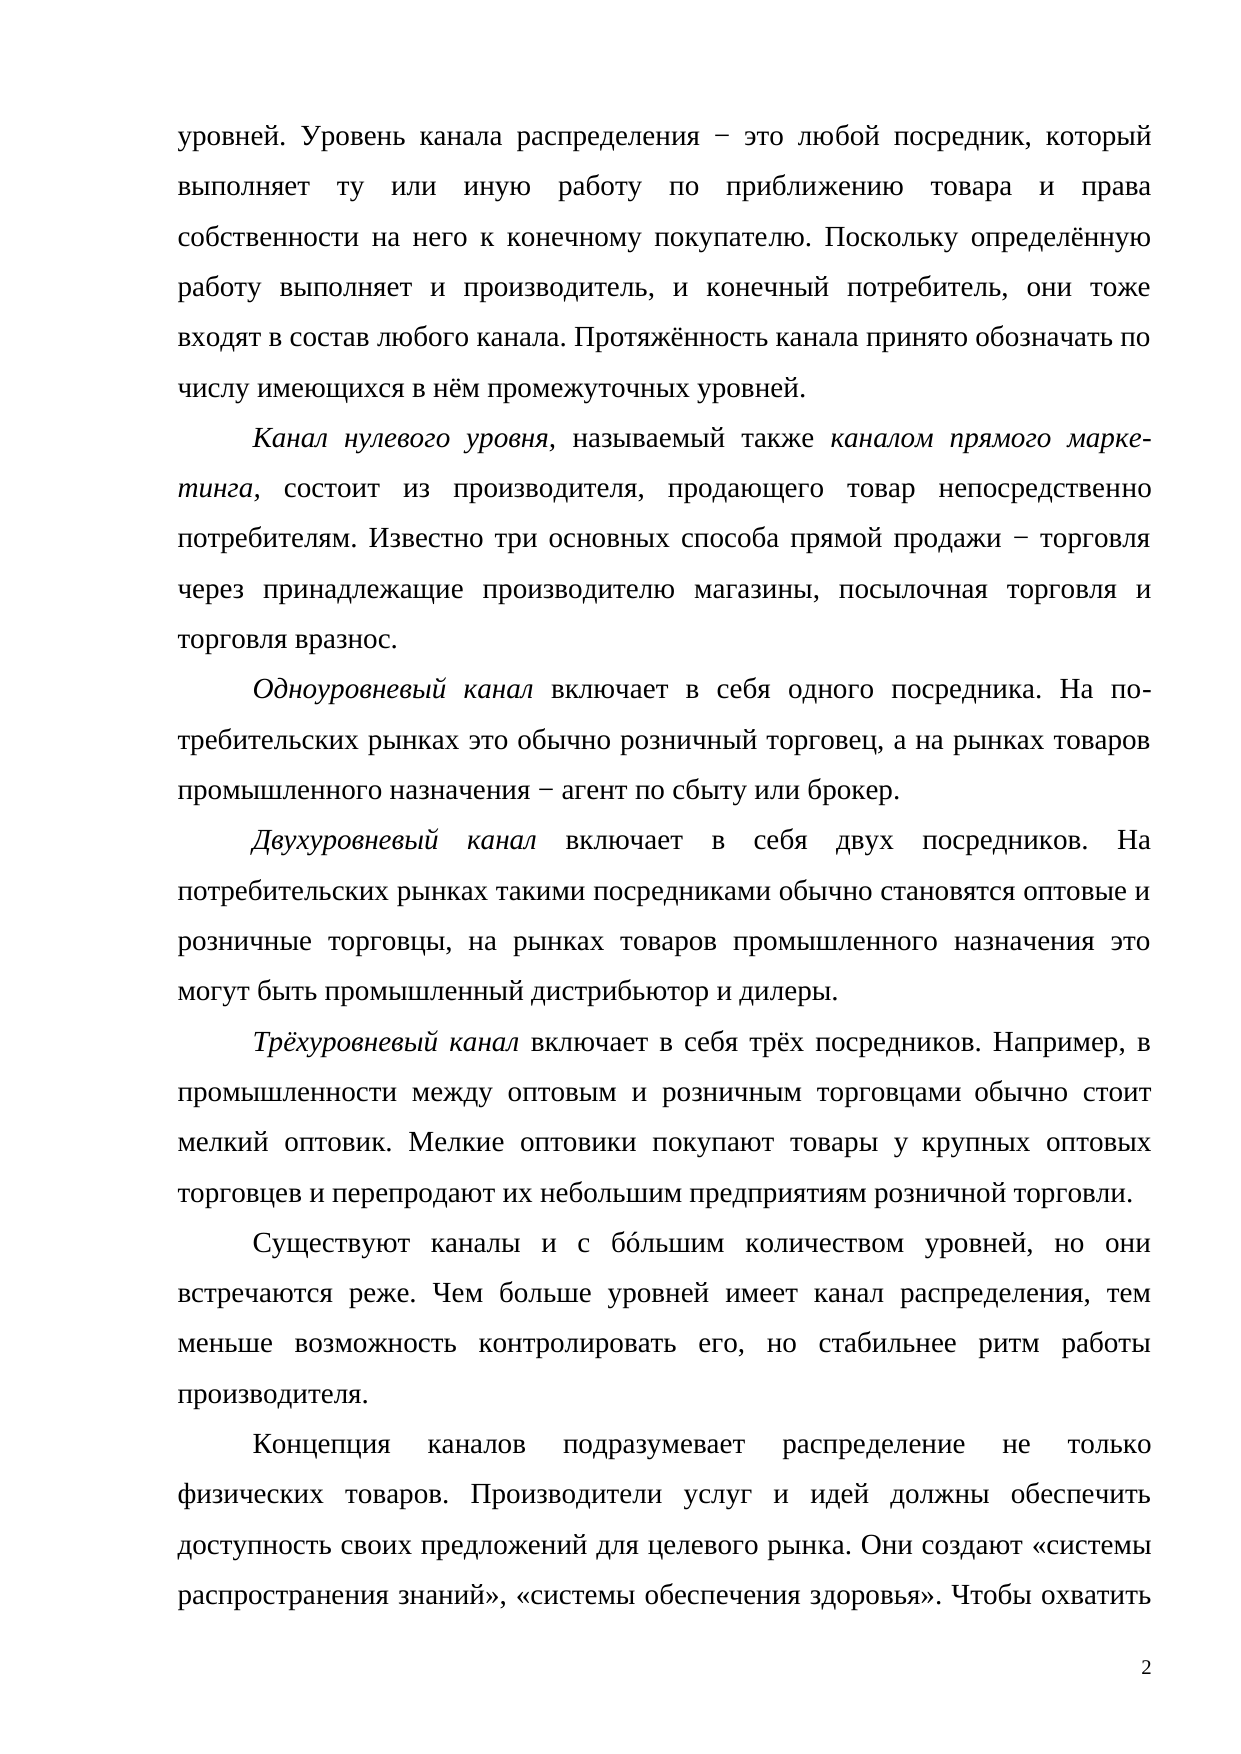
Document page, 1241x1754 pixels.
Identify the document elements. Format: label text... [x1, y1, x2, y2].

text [177, 1426, 1152, 1611]
text Двухуровневый канал включает в себя двух посредников. На потребительских рынках такими посредниками обычно становятся оптовые и розничные торговцы, на рынках товаров промышленного назначения это могут быть промышленный дистрибьютор и дилеры. [177, 822, 1152, 1007]
text Трёхуровневый канал включает в себя трёх посредников. Например, в промышленности между оптовым и розничным торговцами обычно стоит мелкий оптовик. Мелкие оптовики покупают товары у крупных оптовых торговцев и перепродают их небольшим предприятиям розничной торговли. [177, 1024, 1152, 1208]
text Канал нулевого уровня, называемый также каналом прямого маркетинга, состоит из производителя, продающего товар непосредственно потребителям. Известно три основных способа прямой продажи − торговля через принадлежащие производителю магазины, посылочная торговля и торговля вразнос. [177, 420, 1152, 655]
text Существуют каналы и с бóльшим количеством уровней, но они встречаются реже. Чем больше уровней имеет канал распределения, тем меньше возможность контролировать его, но стабильнее ритм работы производителя. [177, 1225, 1152, 1409]
text Одноуровневый канал включает в себя одного посредника. На потребительских рынках это обычно розничный торговец, а на рынках товаров промышленного назначения − агент по сбыту или брокер. [177, 672, 1152, 806]
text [177, 118, 1152, 403]
